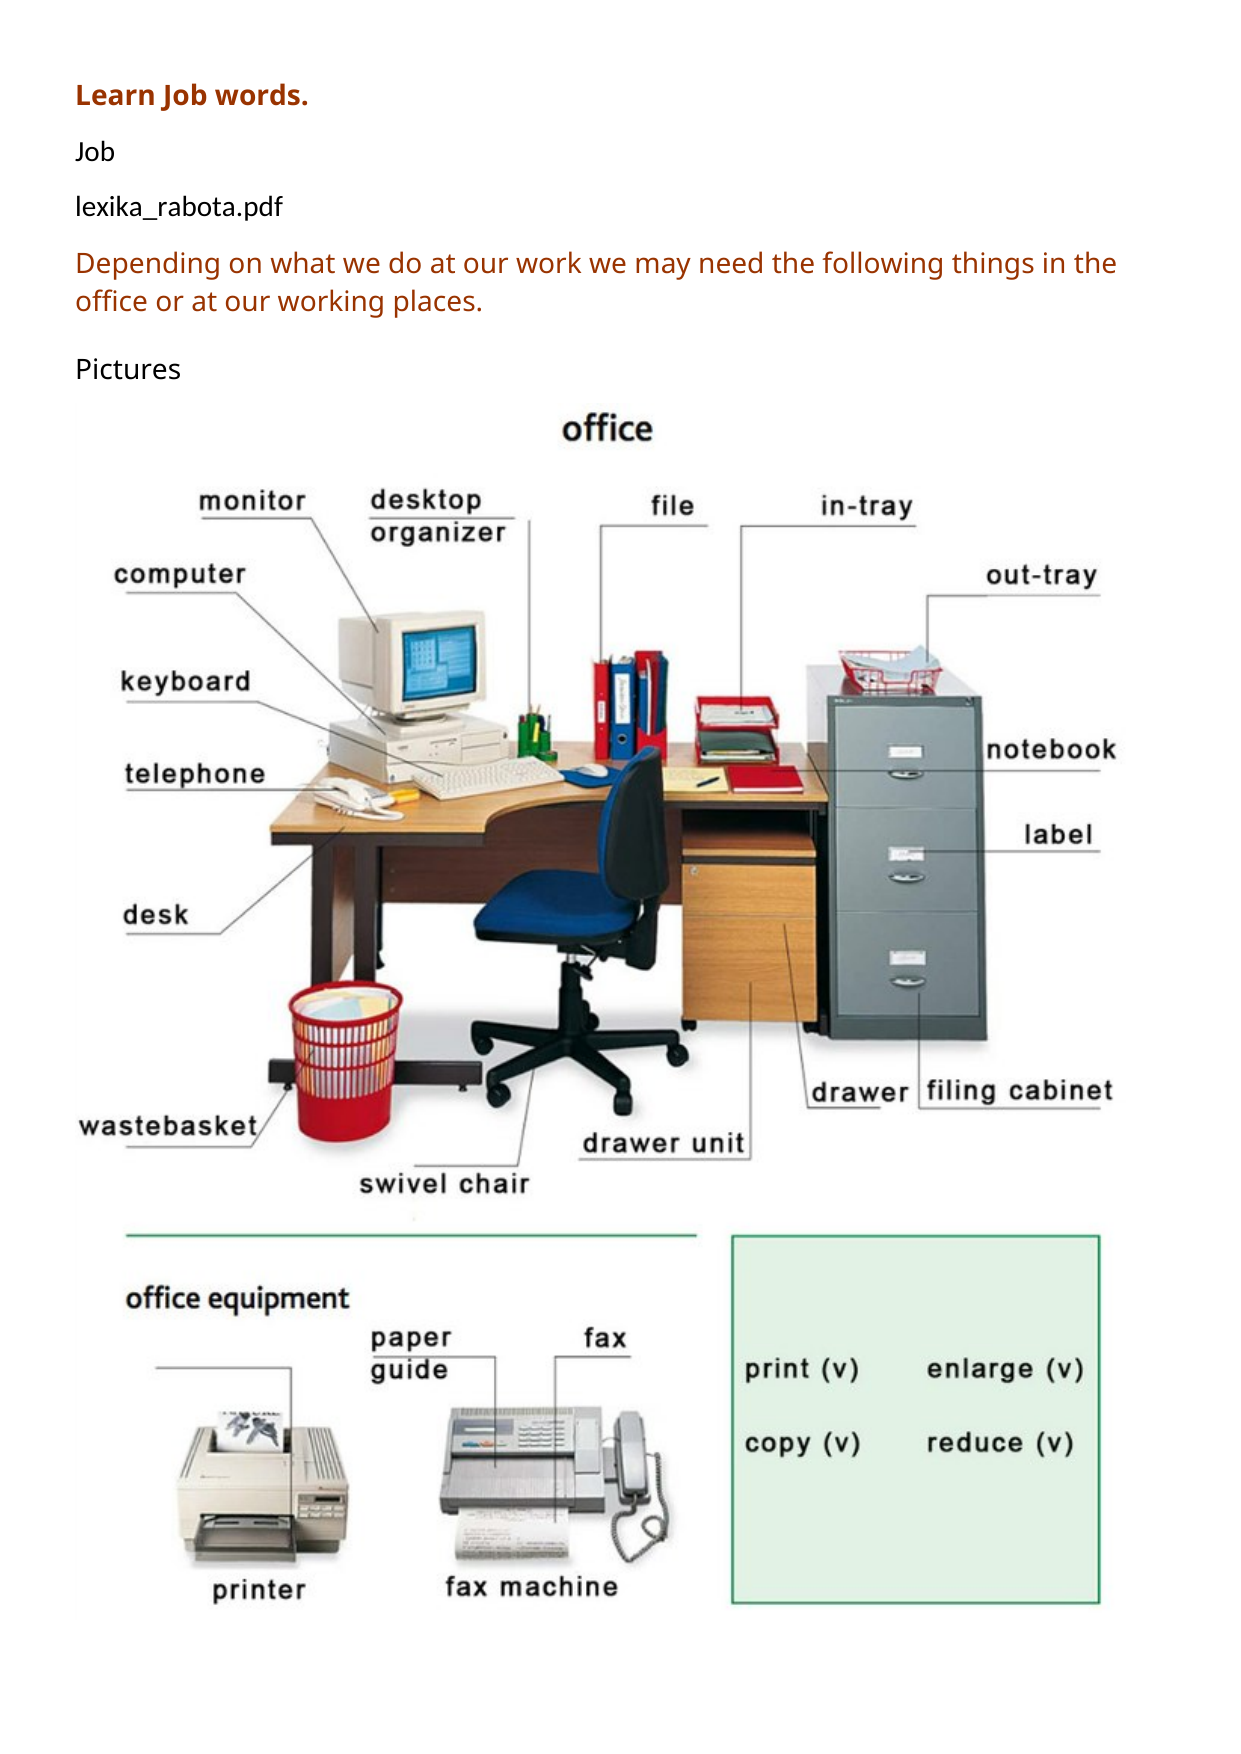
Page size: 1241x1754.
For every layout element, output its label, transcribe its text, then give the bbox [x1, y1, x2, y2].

text Depending on what we do at our work we may need the following things in the office or at our working places. [75, 243, 1165, 320]
text lexika_rabota.pdf [75, 188, 1165, 224]
text Learn Job words. [75, 75, 1165, 113]
picture [75, 403, 1166, 1620]
text Pictures [75, 349, 1165, 387]
text Job [75, 133, 1165, 169]
